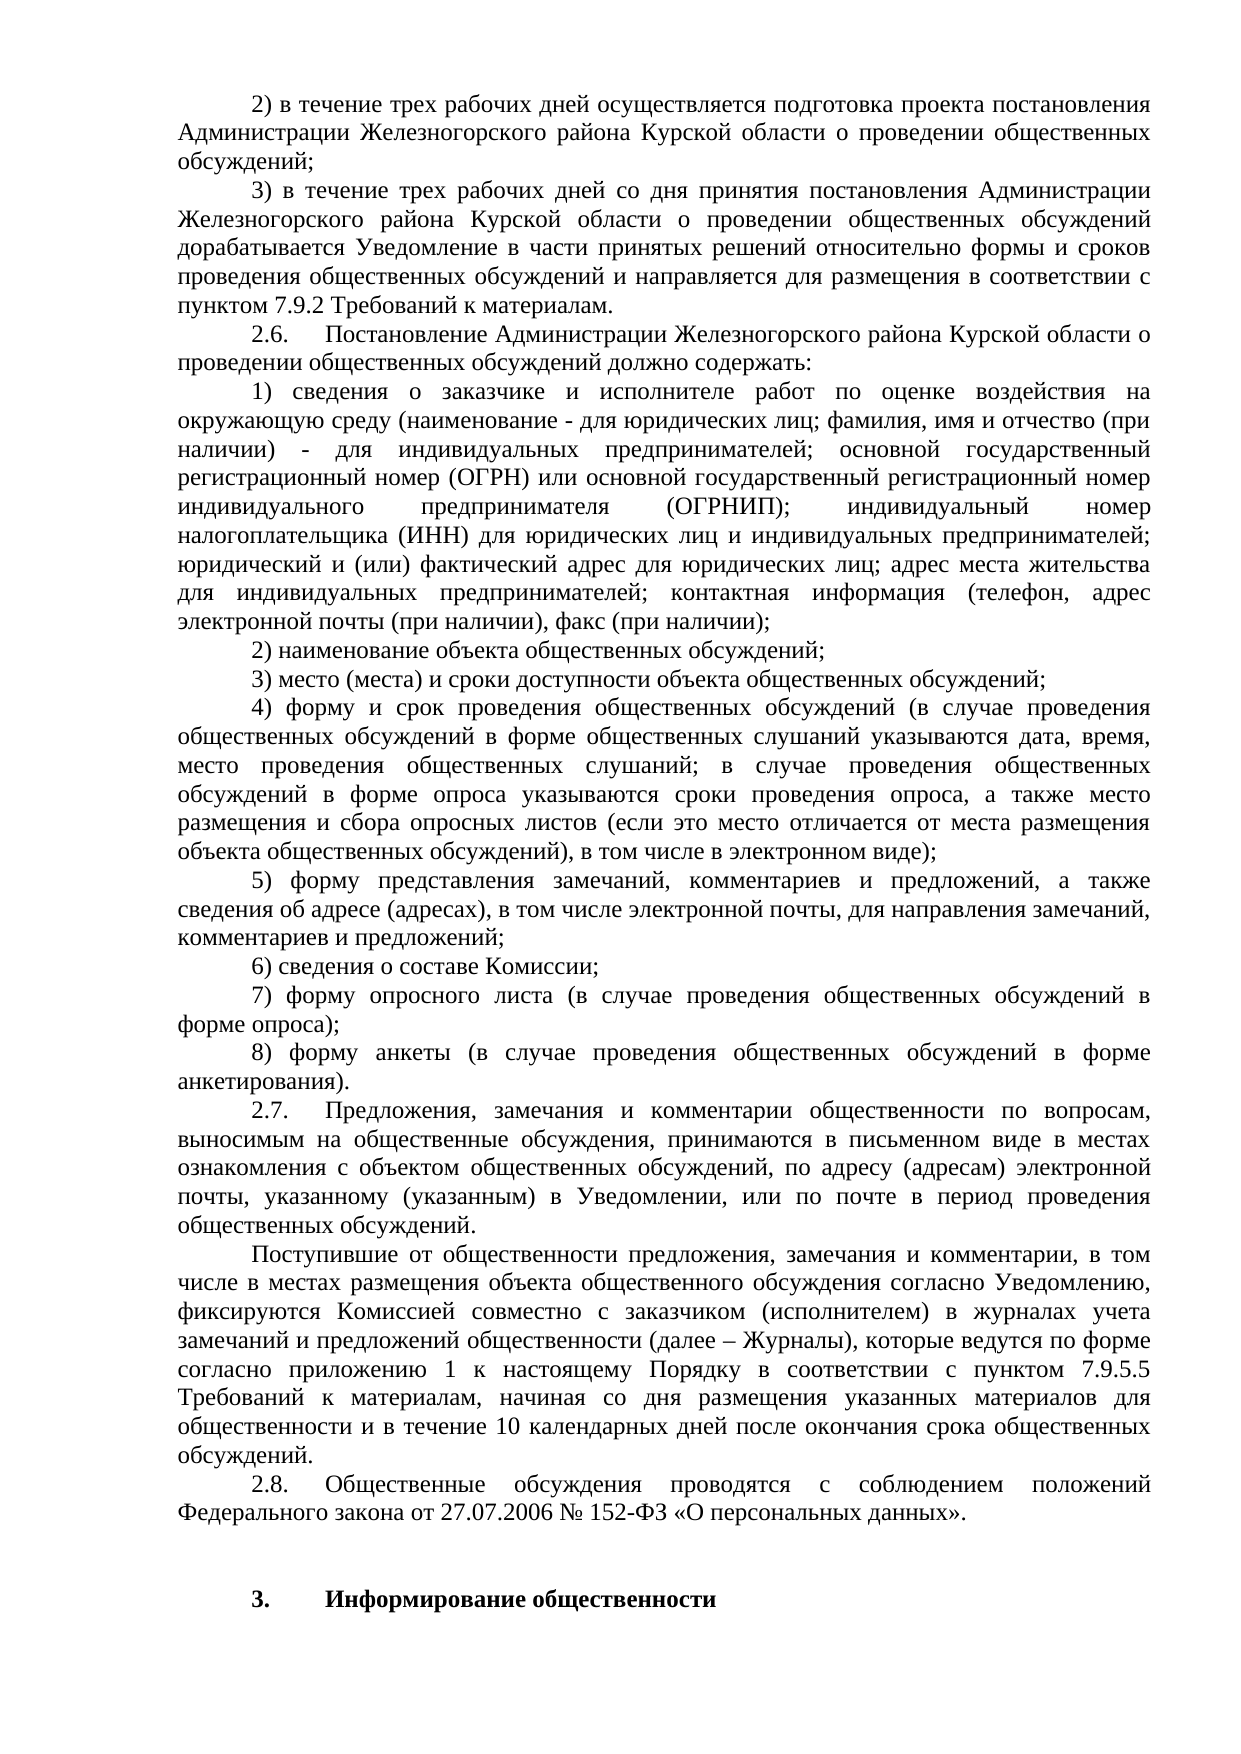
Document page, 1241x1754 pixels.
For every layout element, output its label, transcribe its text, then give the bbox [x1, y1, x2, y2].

list 2) в течение трех рабочих дней осуществляется подготовка проекта постановления Администрации Железногорского района Курской области о проведении общественных обсуждений; [177, 89, 1152, 175]
list Предложения, замечания и комментарии общественности по вопросам, выносимым на общественные обсуждения, принимаются в письменном виде в местах ознакомления с объектом общественных обсуждений, по адресу (адресам) электронной почты, указанному (указанным) в Уведомлении, или по почте в период проведения общественных обсуждений. [177, 1095, 1152, 1239]
list 5) форму представления замечаний, комментариев и предложений, а также сведения об адресе (адресах), в том числе электронной почты, для направления замечаний, комментариев и предложений; [177, 865, 1152, 951]
list 3) место (места) и сроки доступности объекта общественных обсуждений; [177, 664, 1152, 692]
list 3) в течение трех рабочих дней со дня принятия постановления Администрации Железногорского района Курской области о проведении общественных обсуждений дорабатывается Уведомление в части принятых решений относительно формы и сроков проведения общественных обсуждений и направляется для размещения в соответствии с пунктом 7.9.2 Требований к материалам. [177, 175, 1152, 319]
list 7) форму опросного листа (в случае проведения общественных обсуждений в форме опроса); [177, 980, 1152, 1037]
list Общественные обсуждения проводятся с соблюдением положений Федерального закона от 27.07.2006 № 152-ФЗ «О персональных данных». [177, 1469, 1152, 1526]
list 6) сведения о составе Комиссии; [177, 951, 1152, 980]
list 2) наименование объекта общественных обсуждений; [177, 635, 1152, 664]
text Поступившие от общественности предложения, замечания и комментарии, в том числе в местах размещения объекта общественного обсуждения согласно Уведомлению, фиксируются Комиссией совместно с заказчиком (исполнителем) в журналах учета замечаний и предложений общественности (далее – Журналы), которые ведутся по форме согласно приложению 1 к настоящему Порядку в соответствии с пунктом 7.9.5.5 Требований к материалам, начиная со дня размещения указанных материалов для общественности и в течение 10 календарных дней после окончания срока общественных обсуждений. [177, 1239, 1152, 1469]
list Информирование общественности [177, 1584, 1152, 1612]
list Постановление Администрации Железногорского района Курской области о проведении общественных обсуждений должно содержать: [177, 319, 1152, 376]
list 4) форму и срок проведения общественных обсуждений (в случае проведения общественных обсуждений в форме общественных слушаний указываются дата, время, место проведения общественных слушаний; в случае проведения общественных обсуждений в форме опроса указываются сроки проведения опроса, а также место размещения и сбора опросных листов (если это место отличается от места размещения объекта общественных обсуждений), в том числе в электронном виде); [177, 692, 1152, 865]
list 1) сведения о заказчике и исполнителе работ по оценке воздействия на окружающую среду (наименование - для юридических лиц; фамилия, имя и отчество (при наличии) - для индивидуальных предпринимателей; основной государственный регистрационный номер (ОГРН) или основной государственный регистрационный номер индивидуального предпринимателя (ОГРНИП); индивидуальный номер налогоплательщика (ИНН) для юридических лиц и индивидуальных предпринимателей; юридический и (или) фактический адрес для юридических лиц; адрес места жительства для индивидуальных предпринимателей; контактная информация (телефон, адрес электронной почты (при наличии), факс (при наличии); [177, 376, 1152, 635]
list 8) форму анкеты (в случае проведения общественных обсуждений в форме анкетирования). [177, 1037, 1152, 1095]
